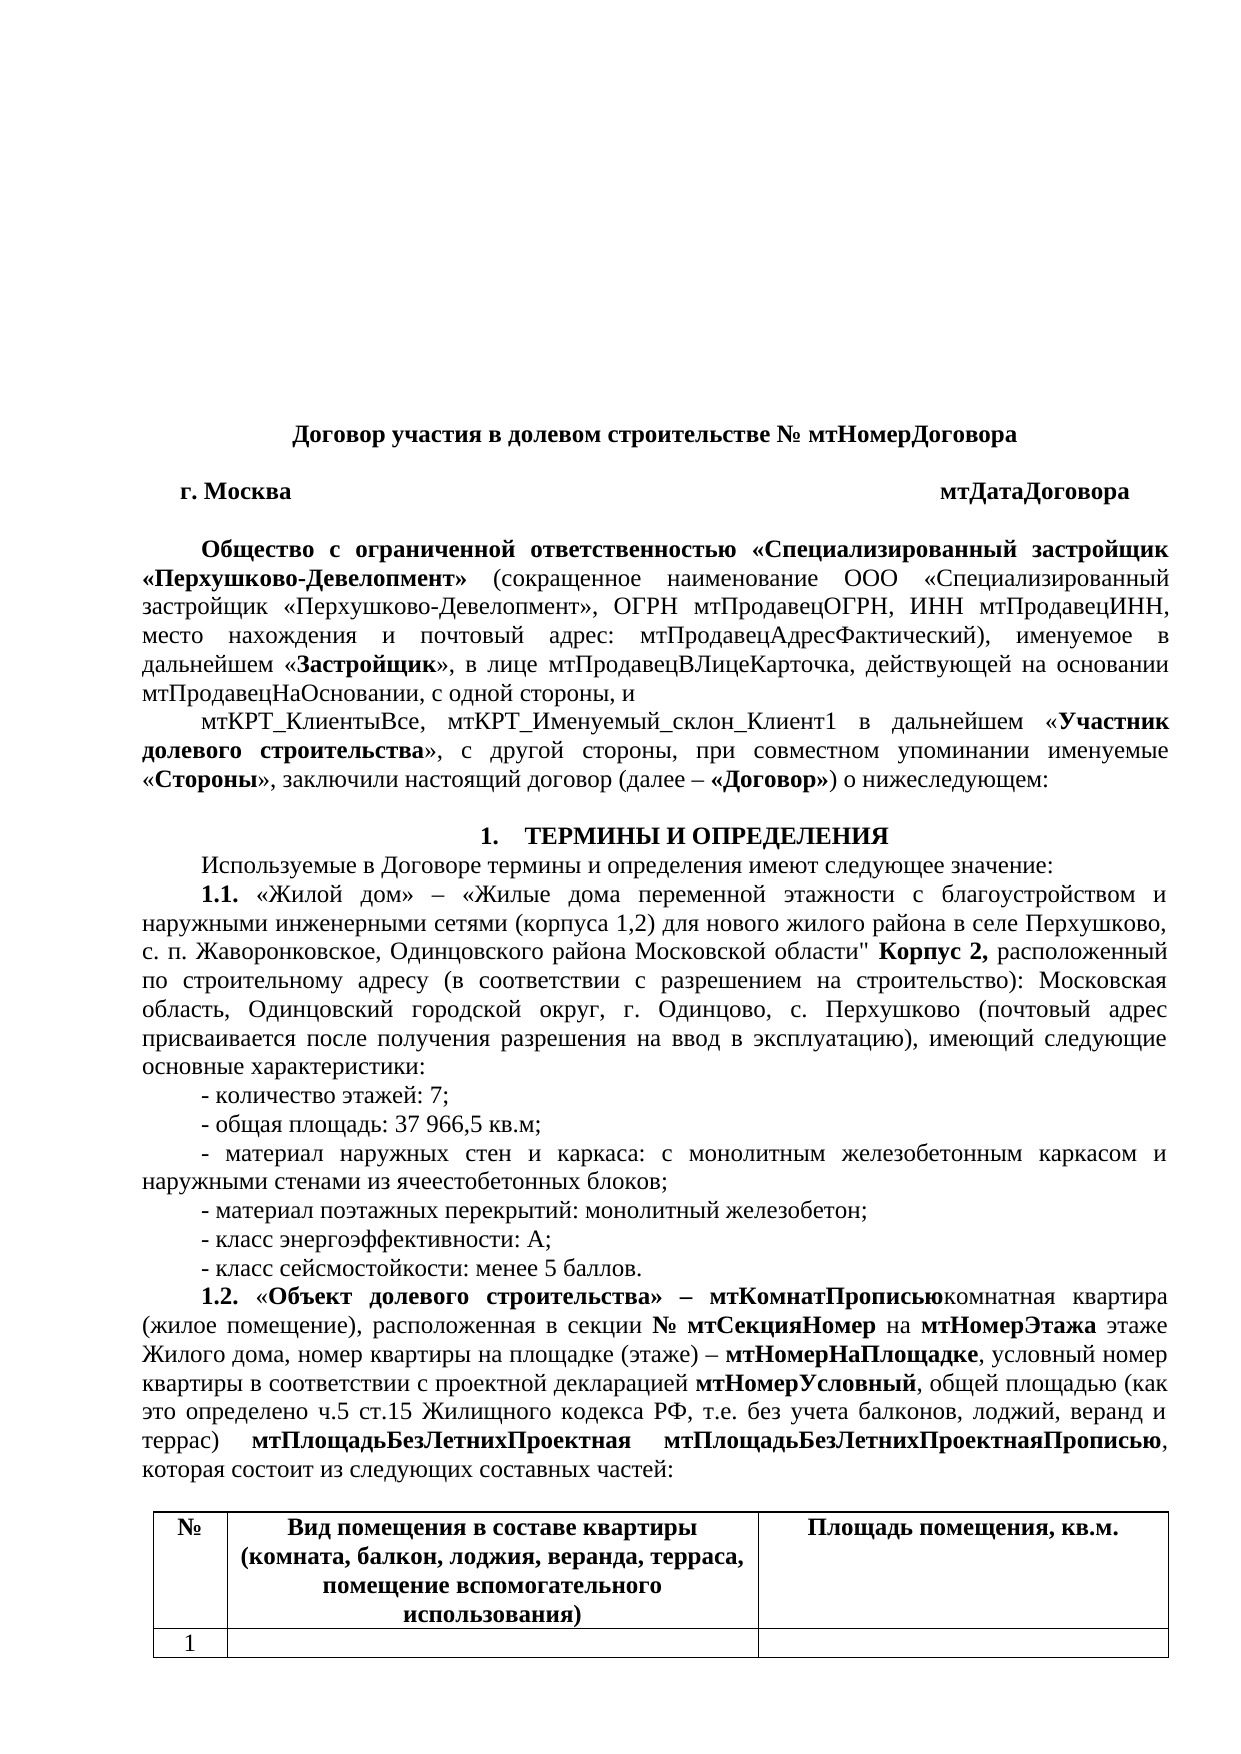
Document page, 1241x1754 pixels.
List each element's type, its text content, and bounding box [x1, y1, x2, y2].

text - материал поэтажных перекрытий: монолитный железобетон; [142, 1195, 1168, 1224]
list ТЕРМИНЫ И ОПРЕДЕЛЕНИЯ [142, 821, 1168, 850]
text - материал наружных стен и каркаса: с монолитным железобетонным каркасом и наружными стенами из ячеестобетонных блоков; [142, 1138, 1168, 1195]
text Общество с ограниченной ответственностью «Специализированный застройщик «Перхушково-Девелопмент» (сокращенное наименование ООО «Специализированный застройщик «Перхушково-Девелопмент», ОГРН , ИНН , место нахождения и почтовый адрес: ), именуемое в дальнейшем «Застройщик», в лице , действующей на основании , с одной стороны, и [142, 534, 1169, 706]
text г. Москва [142, 476, 1168, 505]
table_header Вид помещения в составе квартиры (комната, балкон, лоджия, веранда, терраса, помещение вспомогательного использования) [228, 1513, 758, 1627]
text - количество этажей: 7; [142, 1080, 1168, 1109]
table_cell [228, 1629, 758, 1657]
text - класс энергоэффективности: А; [142, 1224, 1168, 1253]
text - класс сейсмостойкости: менее 5 баллов. [142, 1253, 1169, 1281]
table_cell [759, 1629, 1168, 1657]
text Договор участия в долевом строительстве № [142, 419, 1168, 448]
table_cell 1 [154, 1629, 227, 1657]
text 1.2. «Объект долевого строительства» – комнатная квартира (жилое помещение), расположенная в секции № на этаже Жилого дома, номер квартиры на площадке (этаже) – , условный номер квартиры в соответствии с проектной декларацией , общей площадью (как это определено ч.5 ст.15 Жилищного кодекса РФ, т.е. без учета балконов, лоджий, веранд и террас) , которая состоит из следующих составных частей: [142, 1281, 1168, 1483]
text - общая площадь: 37 966,5 кв.м; [142, 1109, 1168, 1138]
table_header Площадь помещения, кв.м. [759, 1513, 1168, 1627]
text 1.1. «Жилой дом» – «Жилые дома переменной этажности с благоустройством и наружными инженерными сетями (корпуса 1,2) для нового жилого района в селе Перхушково, с. п. Жаворонковское, Одинцовского района Московской области" Корпус 2, расположенный по строительному адресу (в соответствии с разрешением на строительство): Московская область, Одинцовский городской округ, г. Одинцово, с. Перхушково (почтовый адрес присваивается после получения разрешения на ввод в эксплуатацию), имеющий следующие основные характеристики: [142, 879, 1168, 1080]
text , в дальнейшем «Участник долевого строительства», с другой стороны, при совместном упоминании именуемые «Стороны», заключили настоящий договор (далее – «Договор») о нижеследующем: [142, 706, 1169, 793]
table_header № [154, 1513, 227, 1627]
text Используемые в Договоре термины и определения имеют следующее значение: [142, 850, 1168, 879]
